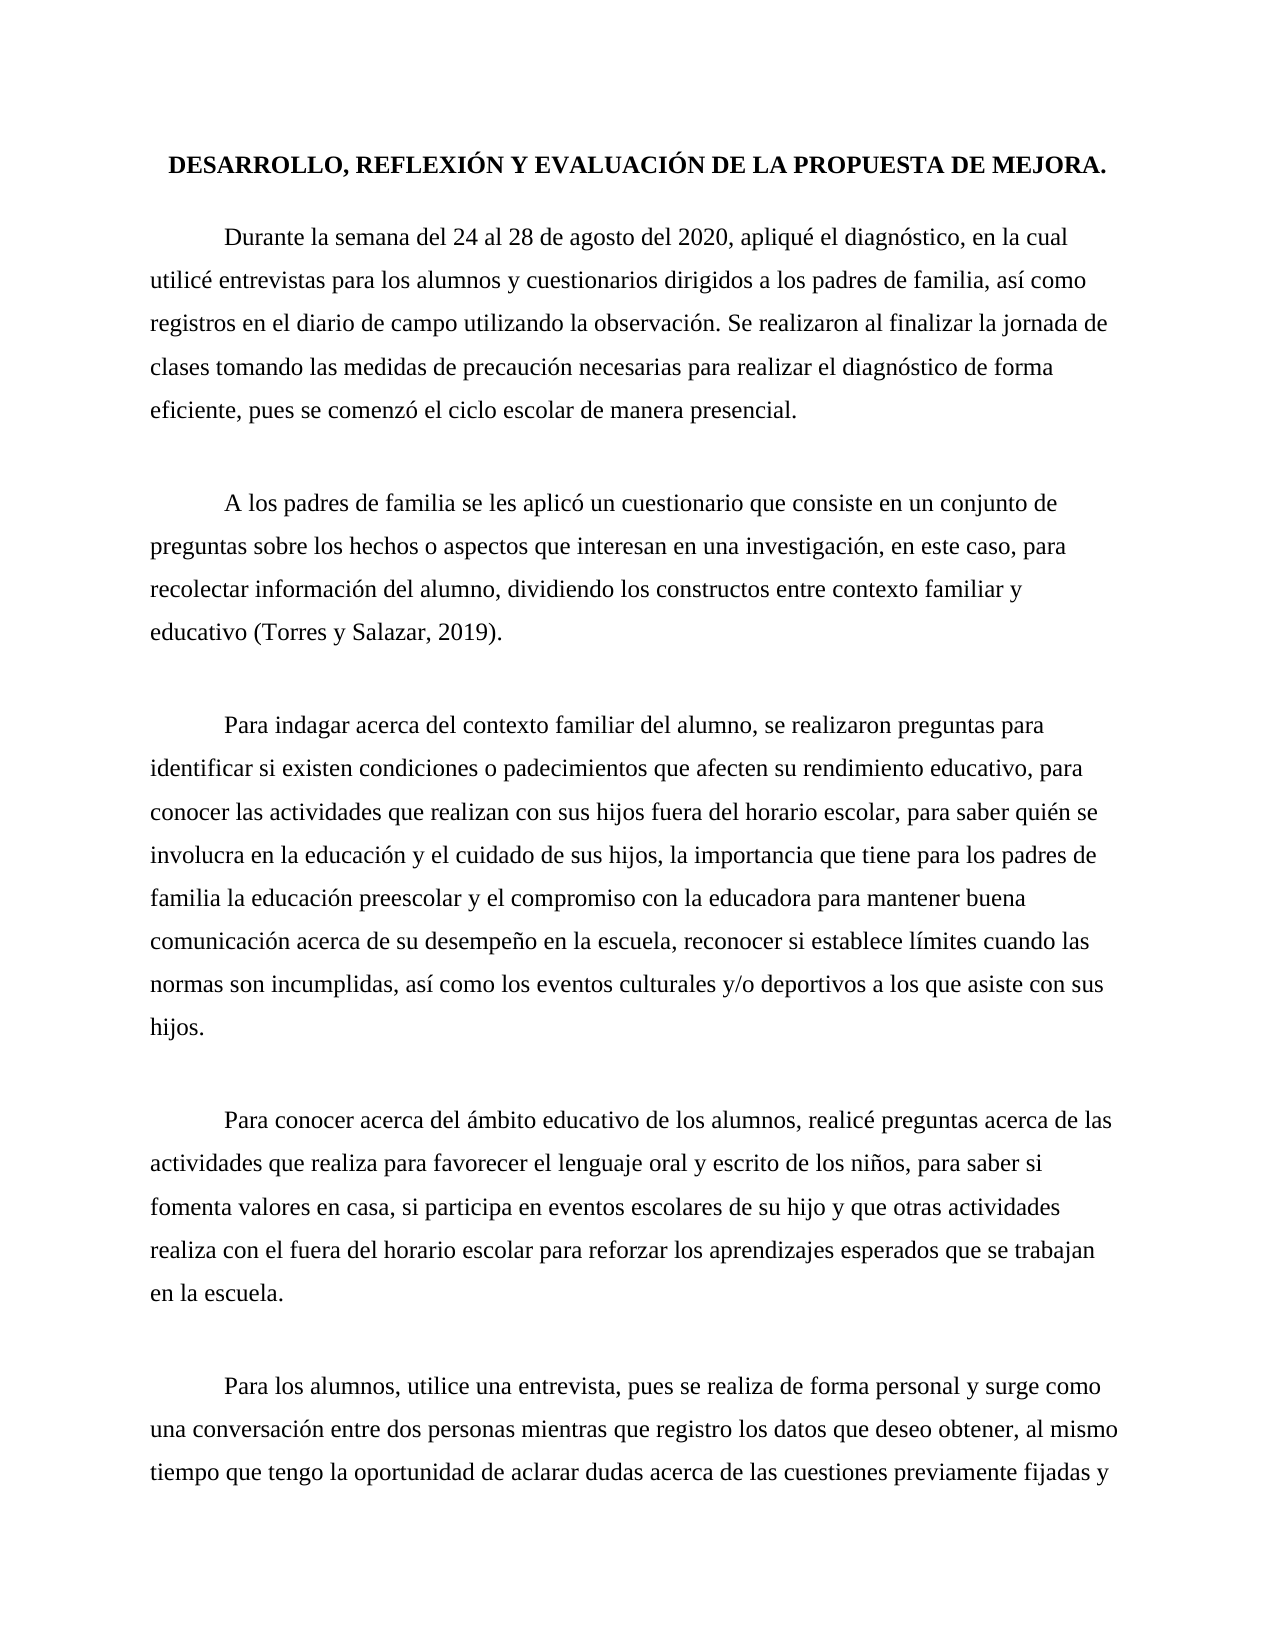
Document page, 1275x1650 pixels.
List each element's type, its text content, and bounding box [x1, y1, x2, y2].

text DESARROLLO, REFLEXIÓN Y EVALUACIÓN DE LA PROPUESTA DE MEJORA. [150, 150, 1125, 179]
text A los padres de familia se les aplicó un cuestionario que consiste en un conjunto de preguntas sobre los hechos o aspectos que interesan en una investigación, en este caso, para recolectar información del alumno, dividiendo los constructos entre contexto familiar y educativo (Torres y Salazar, 2019). [150, 488, 1125, 646]
text Durante la semana del 24 al 28 de agosto del 2020, apliqué el diagnóstico, en la cual utilicé entrevistas para los alumnos y cuestionarios dirigidos a los padres de familia, así como registros en el diario de campo utilizando la observación. Se realizaron al finalizar la jornada de clases tomando las medidas de precaución necesarias para realizar el diagnóstico de forma eficiente, pues se comenzó el ciclo escolar de manera presencial. [150, 222, 1125, 423]
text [150, 1371, 1125, 1486]
text Para indagar acerca del contexto familiar del alumno, se realizaron preguntas para identificar si existen condiciones o padecimientos que afecten su rendimiento educativo, para conocer las actividades que realizan con sus hijos fuera del horario escolar, para saber quién se involucra en la educación y el cuidado de sus hijos, la importancia que tiene para los padres de familia la educación preescolar y el compromiso con la educadora para mantener buena comunicación acerca de su desempeño en la escuela, reconocer si establece límites cuando las normas son incumplidas, así como los eventos culturales y/o deportivos a los que asiste con sus hijos. [150, 710, 1125, 1041]
text Para conocer acerca del ámbito educativo de los alumnos, realicé preguntas acerca de las actividades que realiza para favorecer el lenguaje oral y escrito de los niños, para saber si fomenta valores en casa, si participa en eventos escolares de su hijo y que otras actividades realiza con el fuera del horario escolar para reforzar los aprendizajes esperados que se trabajan en la escuela. [150, 1105, 1125, 1307]
